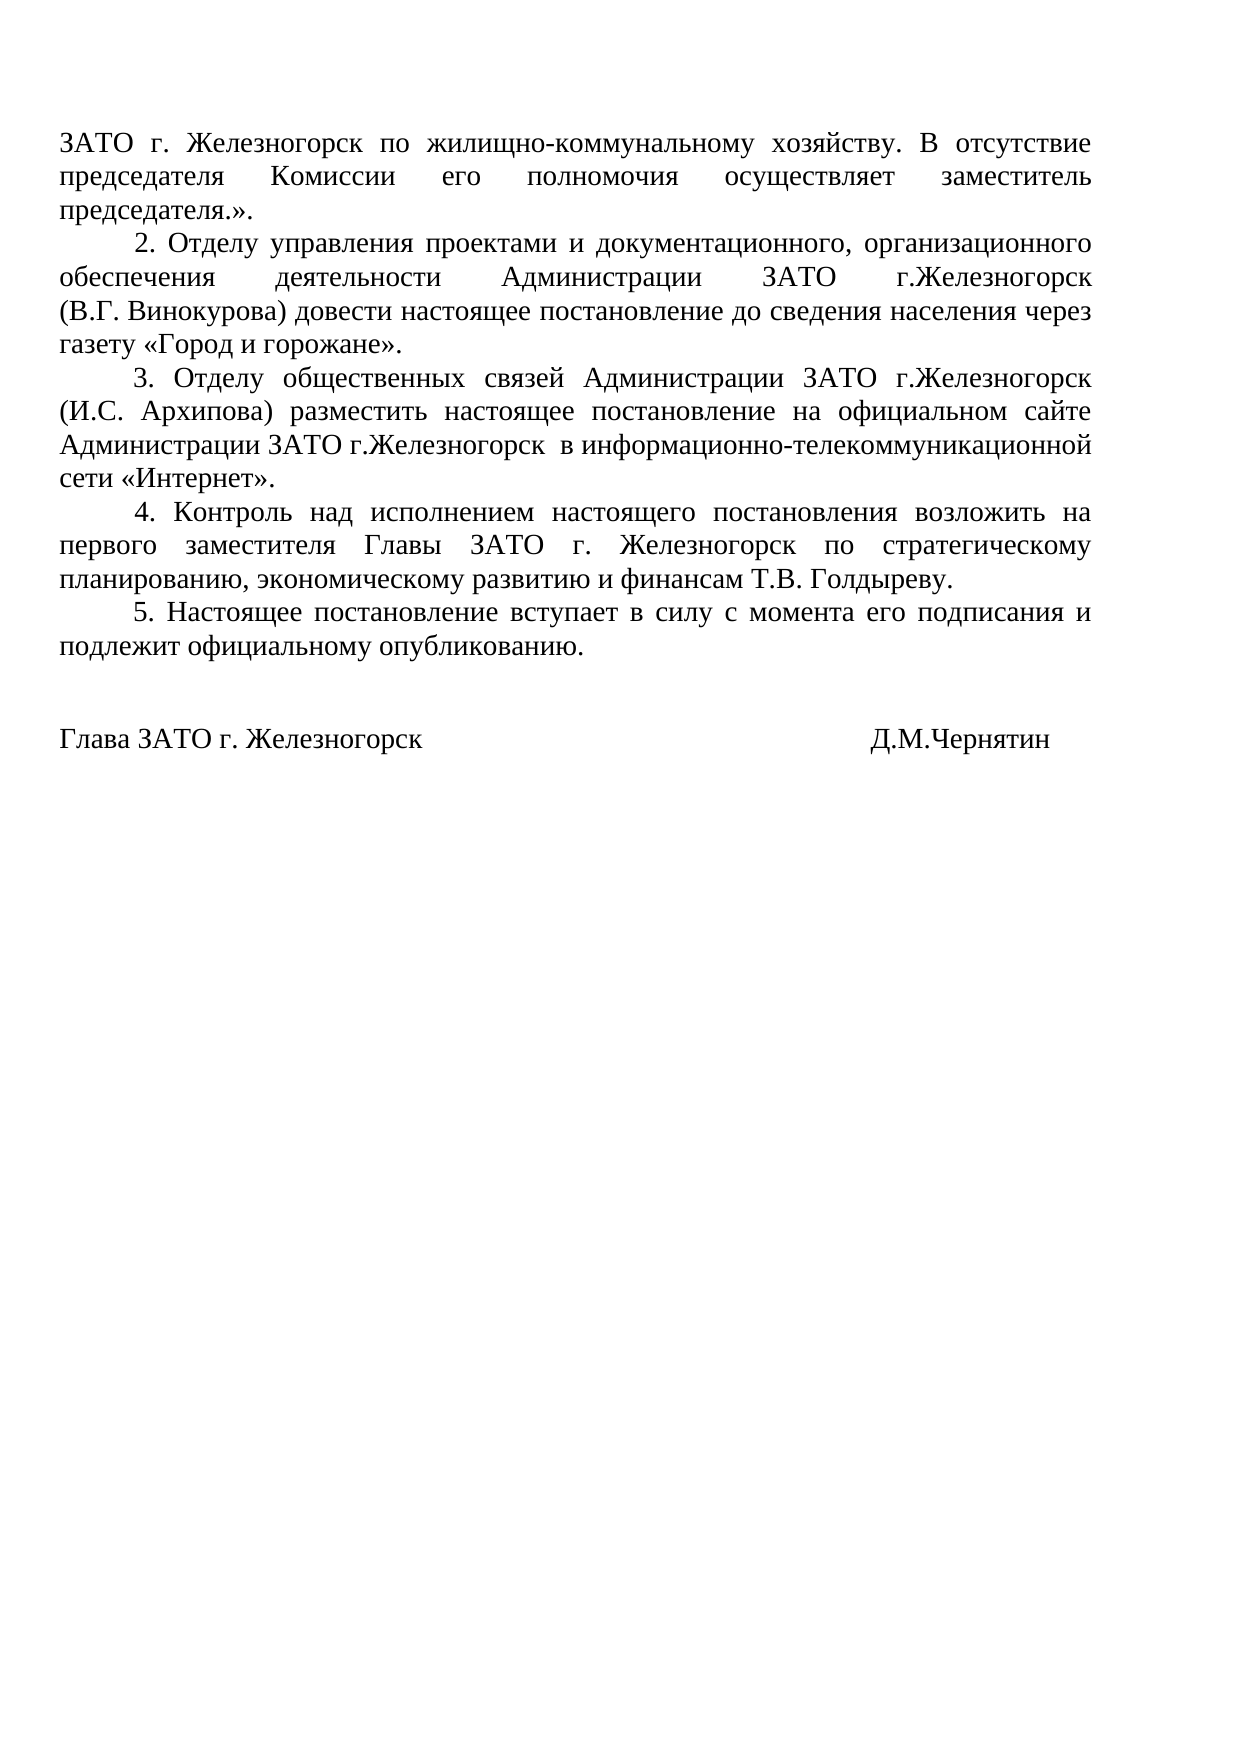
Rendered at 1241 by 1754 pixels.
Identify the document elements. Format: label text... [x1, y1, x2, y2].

text 2. Отделу управления проектами и документационного, организационного обеспечения деятельности Администрации ЗАТО г.Железногорск (В.Г. Винокурова) довести настоящее постановление до сведения населения через газету «Город и горожане». [59, 226, 1092, 360]
text 5. Настоящее постановление вступает в силу с момента его подписания и подлежит официальному опубликованию. [59, 594, 1092, 662]
text Глава ЗАТО г. Железногорск Д.М.Чернятин [59, 721, 1092, 754]
text 4. Контроль над исполнением настоящего постановления возложить на первого заместителя Главы ЗАТО г. Железногорск по стратегическому планированию, экономическому развитию и финансам Т.В. Голдыреву. [59, 494, 1092, 594]
text 3. Отделу общественных связей Администрации ЗАТО г.Железногорск (И.С. Архипова) разместить настоящее постановление на официальном сайте Администрации ЗАТО г.Железногорск в информационно-телекоммуникационной сети «Интернет». [59, 360, 1092, 494]
